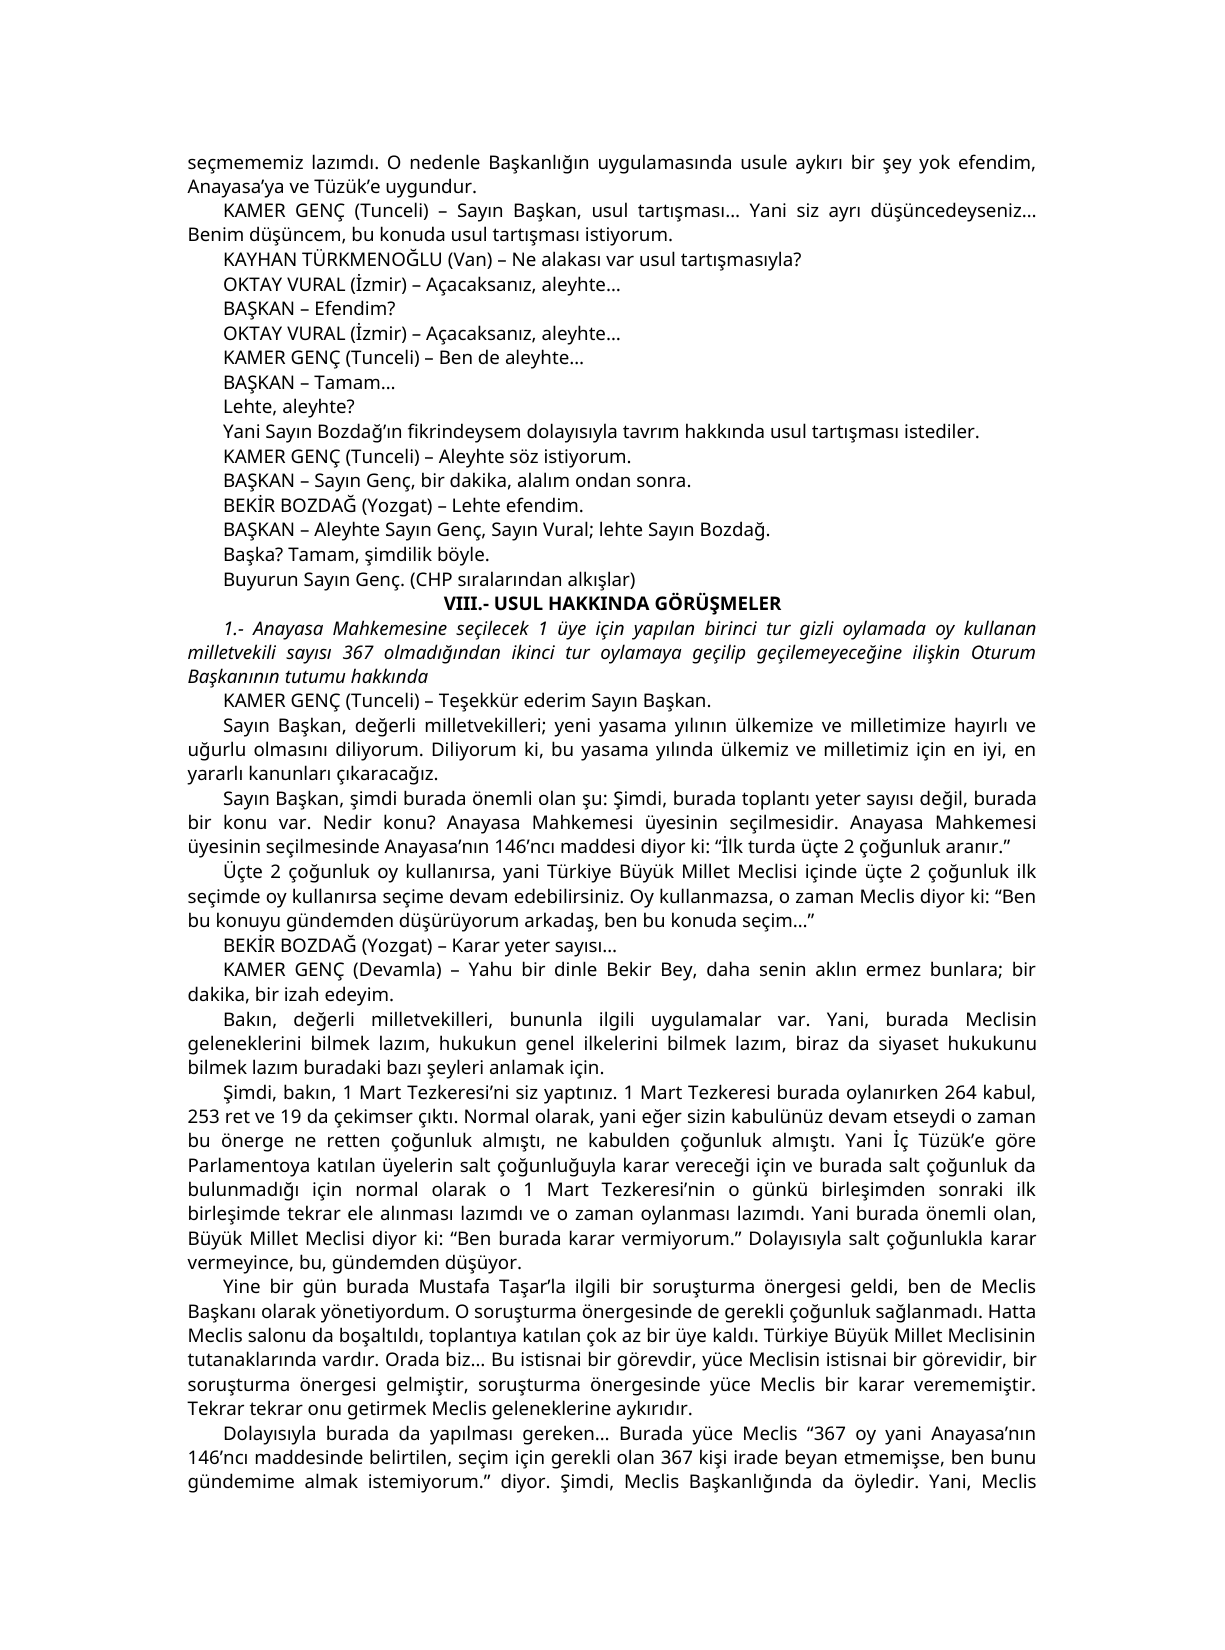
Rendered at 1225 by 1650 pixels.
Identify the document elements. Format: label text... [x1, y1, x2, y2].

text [187, 1421, 1037, 1493]
text VIII.- USUL HAKKINDA GÖRÜŞMELER [187, 591, 1037, 616]
text Sayın Başkan, şimdi burada önemli olan şu: Şimdi, burada toplantı yeter sayısı değil, burada bir konu var. Nedir konu? Anayasa Mahkemesi üyesinin seçilmesidir. Anayasa Mahkemesi üyesinin seçilmesinde Anayasa’nın 146’ncı maddesi diyor ki: “İlk turda üçte 2 çoğunluk aranır.” [187, 786, 1037, 859]
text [187, 150, 1037, 198]
text BAŞKAN – Sayın Genç, bir dakika, alalım ondan sonra. [187, 468, 1037, 493]
text OKTAY VURAL (İzmir) – Açacaksanız, aleyhte… [187, 321, 1037, 345]
text KAMER GENÇ (Tunceli) – Ben de aleyhte… [187, 346, 1037, 370]
text Buyurun Sayın Genç. (CHP sıralarından alkışlar) [187, 567, 1037, 591]
text Sayın Başkan, değerli milletvekilleri; yeni yasama yılının ülkemize ve milletimize hayırlı ve uğurlu olmasını diliyorum. Diliyorum ki, bu yasama yılında ülkemiz ve milletimiz için en iyi, en yararlı kanunları çıkaracağız. [187, 713, 1037, 786]
text Yani Sayın Bozdağ’ın fikrindeysem dolayısıyla tavrım hakkında usul tartışması istediler. [187, 419, 1037, 443]
text BAŞKAN – Efendim? [187, 296, 1037, 321]
text Şimdi, bakın, 1 Mart Tezkeresi’ni siz yaptınız. 1 Mart Tezkeresi burada oylanırken 264 kabul, 253 ret ve 19 da çekimser çıktı. Normal olarak, yani eğer sizin kabulünüz devam etseydi o zaman bu önerge ne retten çoğunluk almıştı, ne kabulden çoğunluk almıştı. Yani İç Tüzük’e göre Parlamentoya katılan üyelerin salt çoğunluğuyla karar vereceği için ve burada salt çoğunluk da bulunmadığı için normal olarak o 1 Mart Tezkeresi’nin o günkü birleşimden sonraki ilk birleşimde tekrar ele alınması lazımdı ve o zaman oylanması lazımdı. Yani burada önemli olan, Büyük Millet Meclisi diyor ki: “Ben burada karar vermiyorum.” Dolayısıyla salt çoğunlukla karar vermeyince, bu, gündemden düşüyor. [187, 1080, 1037, 1274]
text KAMER GENÇ (Tunceli) – Teşekkür ederim Sayın Başkan. [187, 689, 1037, 713]
text Lehte, aleyhte? [187, 395, 1037, 419]
text KAMER GENÇ (Tunceli) – Sayın Başkan, usul tartışması… Yani siz ayrı düşüncedeyseniz… Benim düşüncem, bu konuda usul tartışması istiyorum. [187, 199, 1037, 247]
text BEKİR BOZDAĞ (Yozgat) – Lehte efendim. [187, 493, 1037, 517]
text BAŞKAN – Aleyhte Sayın Genç, Sayın Vural; lehte Sayın Bozdağ. [187, 518, 1037, 542]
text Bakın, değerli milletvekilleri, bununla ilgili uygulamalar var. Yani, burada Meclisin geleneklerini bilmek lazım, hukukun genel ilkelerini bilmek lazım, biraz da siyaset hukukunu bilmek lazım buradaki bazı şeyleri anlamak için. [187, 1007, 1037, 1079]
text Başka? Tamam, şimdilik böyle. [187, 542, 1037, 566]
text Üçte 2 çoğunluk oy kullanırsa, yani Türkiye Büyük Millet Meclisi içinde üçte 2 çoğunluk ilk seçimde oy kullanırsa seçime devam edebilirsiniz. Oy kullanmazsa, o zaman Meclis diyor ki: “Ben bu konuyu gündemden düşürüyorum arkadaş, ben bu konuda seçim…” [187, 859, 1037, 932]
text BAŞKAN – Tamam… [187, 370, 1037, 394]
text OKTAY VURAL (İzmir) – Açacaksanız, aleyhte… [187, 272, 1037, 296]
text KAMER GENÇ (Devamla) – Yahu bir dinle Bekir Bey, daha senin aklın ermez bunlara; bir dakika, bir izah edeyim. [187, 957, 1037, 1006]
text 1.- Anayasa Mahkemesine seçilecek 1 üye için yapılan birinci tur gizli oylamada oy kullanan milletvekili sayısı 367 olmadığından ikinci tur oylamaya geçilip geçilemeyeceğine ilişkin Oturum Başkanının tutumu hakkında [187, 616, 1037, 688]
text Yine bir gün burada Mustafa Taşar’la ilgili bir soruşturma önergesi geldi, ben de Meclis Başkanı olarak yönetiyordum. O soruşturma önergesinde de gerekli çoğunluk sağlanmadı. Hatta Meclis salonu da boşaltıldı, toplantıya katılan çok az bir üye kaldı. Türkiye Büyük Millet Meclisinin tutanaklarında vardır. Orada biz… Bu istisnai bir görevdir, yüce Meclisin istisnai bir görevidir, bir soruşturma önergesi gelmiştir, soruşturma önergesinde yüce Meclis bir karar verememiştir. Tekrar tekrar onu getirmek Meclis geleneklerine aykırıdır. [187, 1274, 1037, 1420]
text BEKİR BOZDAĞ (Yozgat) – Karar yeter sayısı… [187, 933, 1037, 957]
text KAYHAN TÜRKMENOĞLU (Van) – Ne alakası var usul tartışmasıyla? [187, 247, 1037, 271]
text KAMER GENÇ (Tunceli) – Aleyhte söz istiyorum. [187, 444, 1037, 468]
